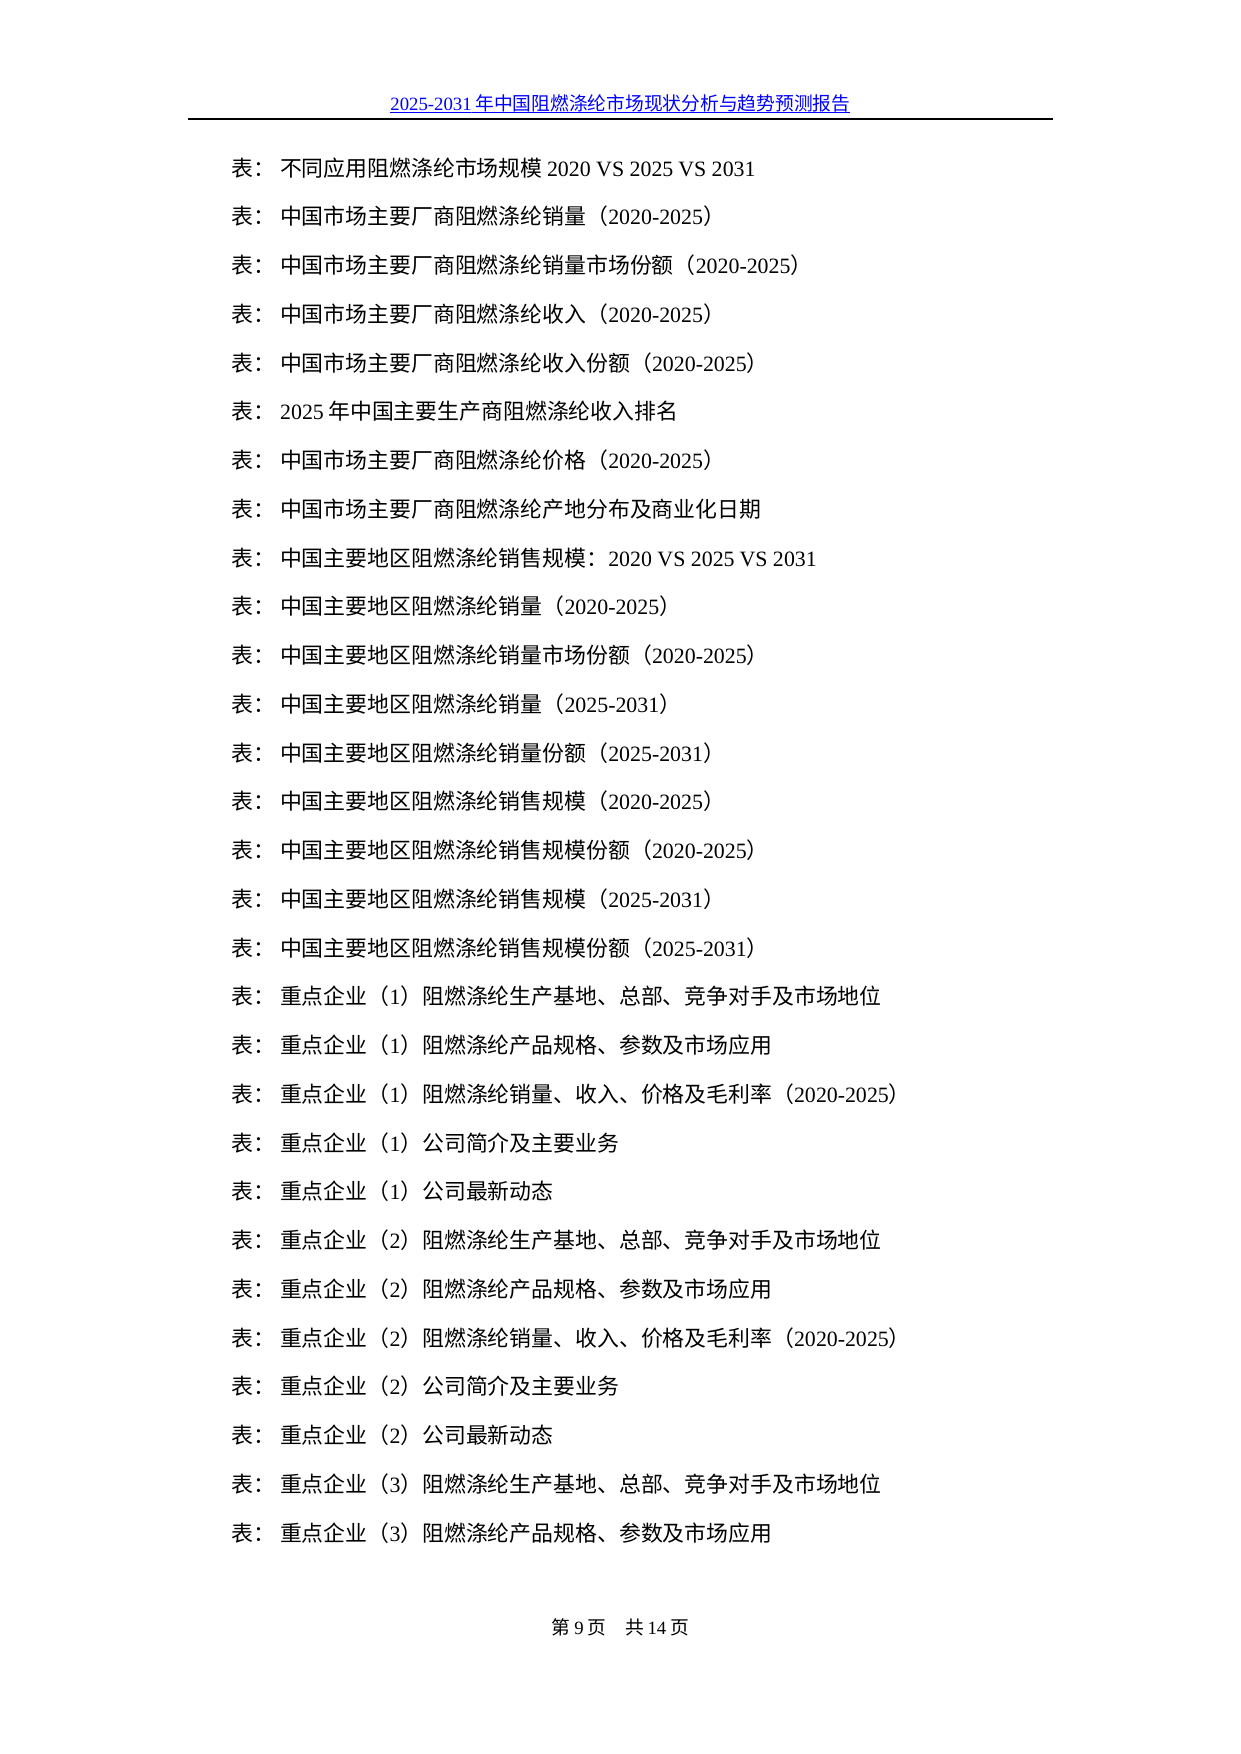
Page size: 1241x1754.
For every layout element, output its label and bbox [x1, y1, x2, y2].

text [187, 150, 1053, 1548]
